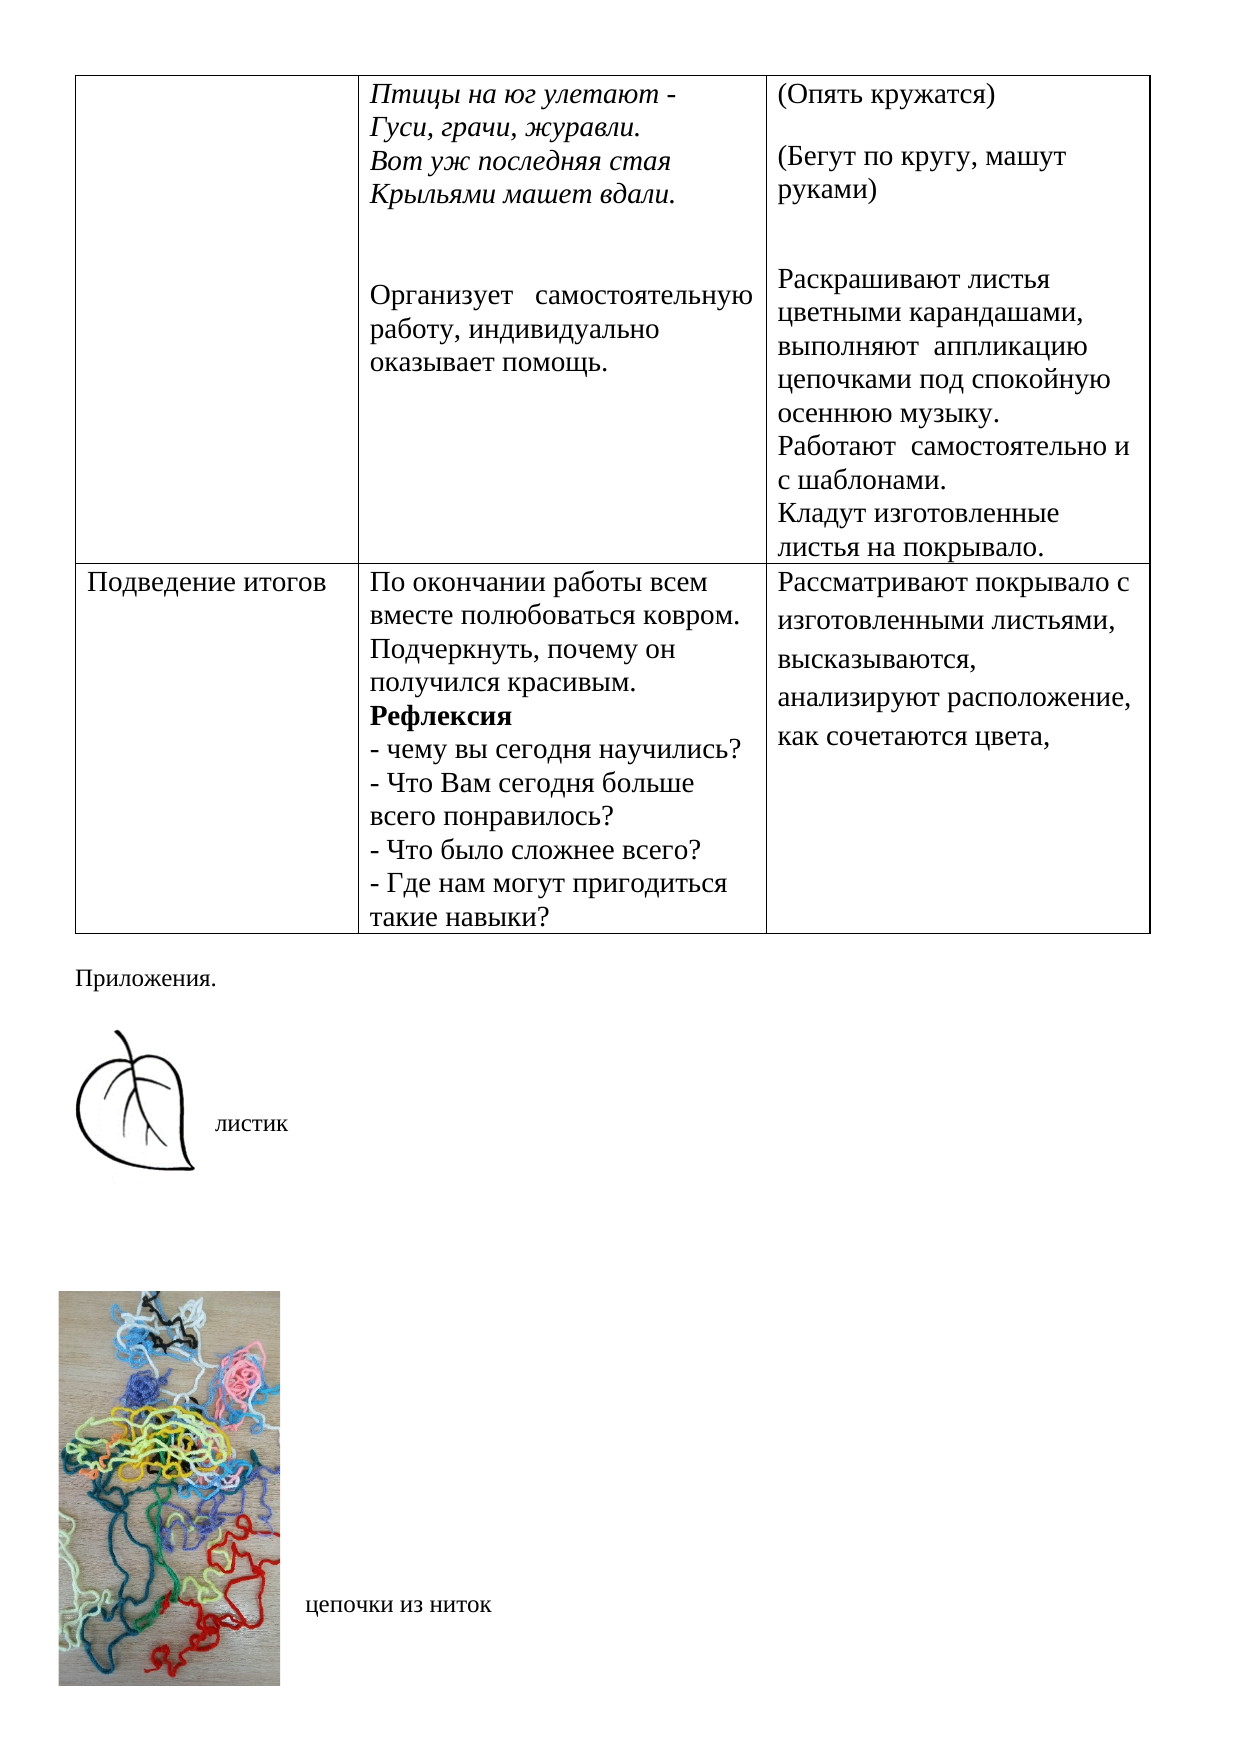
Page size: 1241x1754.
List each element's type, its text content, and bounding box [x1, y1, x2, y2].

table_cell Рассматривают покрывало с изготовленными листьями, высказываются, анализируют расположение, как сочетаются цвета, [767, 564, 1149, 933]
text Приложения. [75, 963, 1165, 992]
picture [75, 1021, 197, 1183]
text листик [197, 1108, 1165, 1137]
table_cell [76, 76, 358, 563]
table_cell Подведение итогов [76, 564, 358, 933]
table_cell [767, 76, 1149, 563]
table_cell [359, 76, 766, 563]
picture [58, 1291, 281, 1686]
text цепочки из ниток [281, 1589, 1165, 1618]
table_cell По окончании работы всем вместе полюбоваться ковром. Подчеркнуть, почему он получился красивым. Рефлексия - чему вы сегодня научились? - Что Вам сегодня больше всего понравилось? - Что было сложнее всего? - Где нам могут пригодиться такие навыки? [359, 564, 766, 933]
